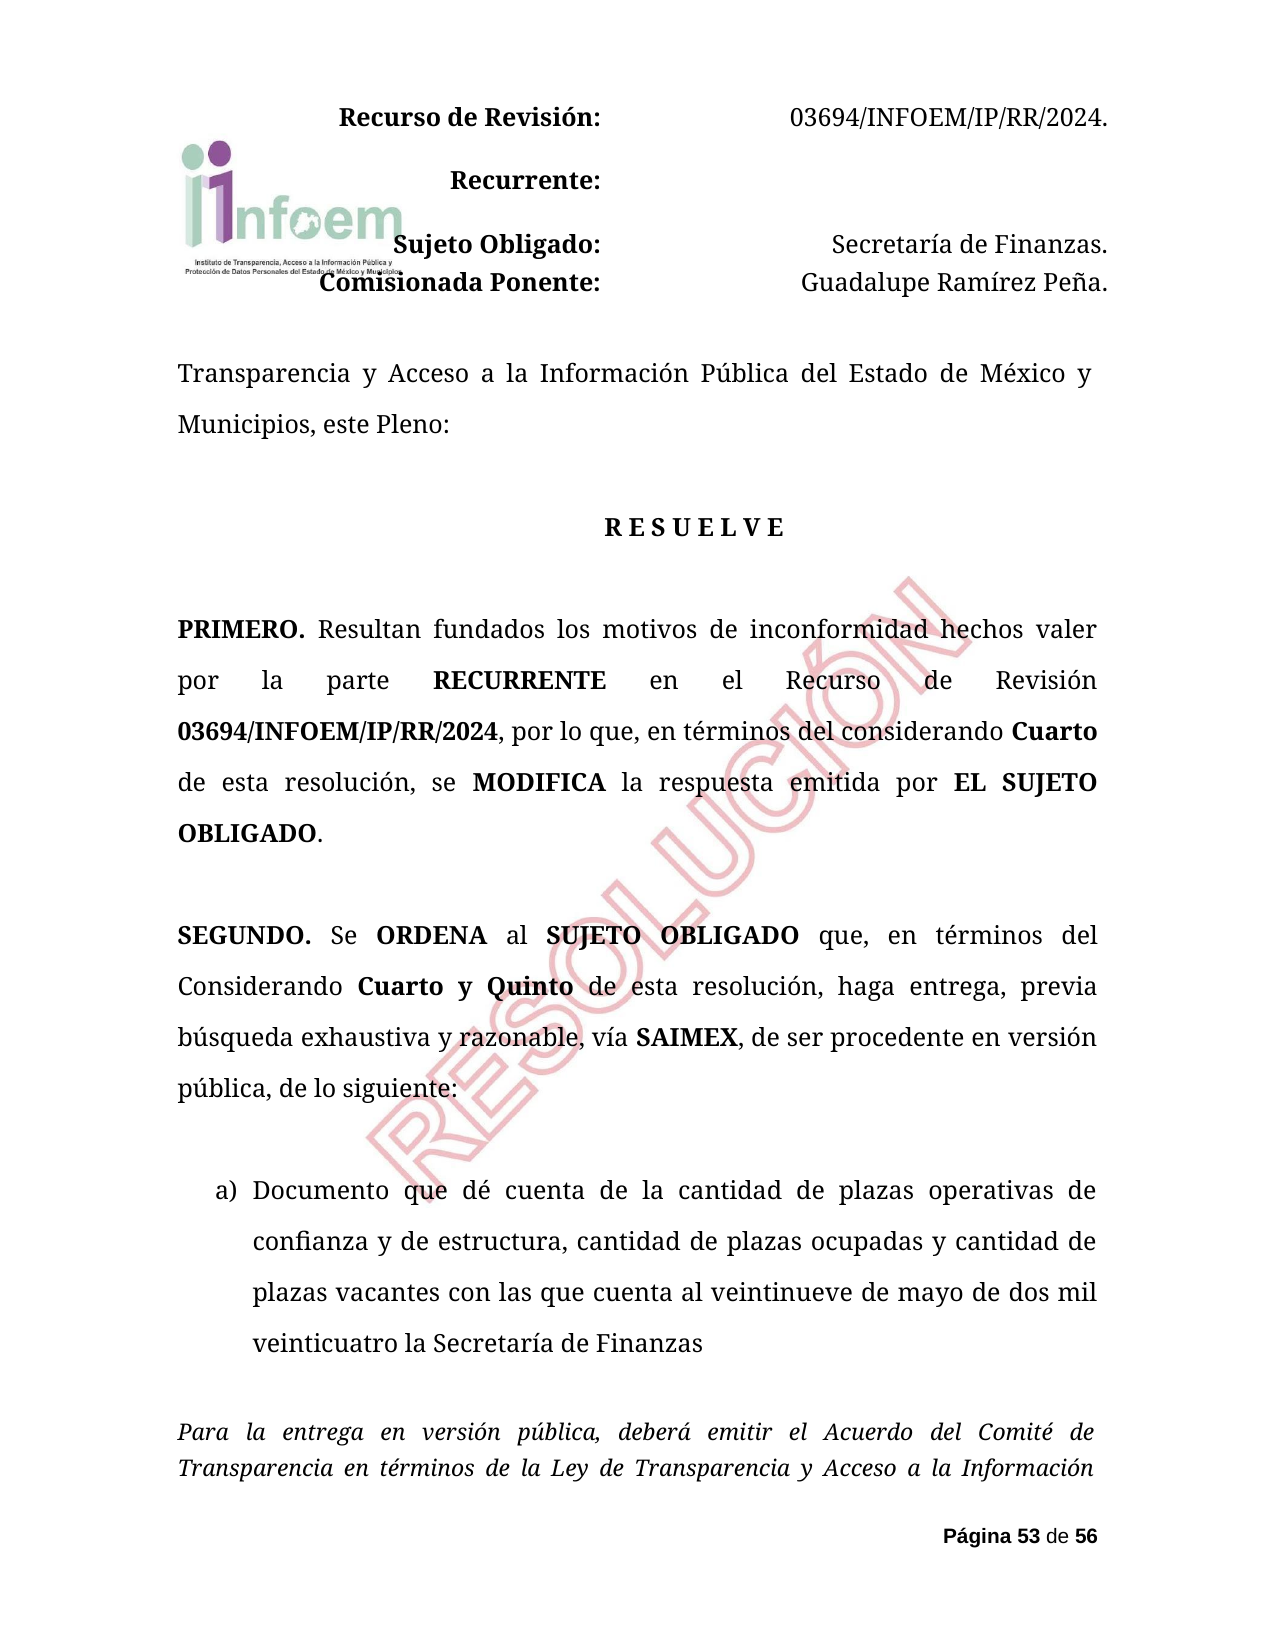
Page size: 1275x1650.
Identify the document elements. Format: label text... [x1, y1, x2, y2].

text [177, 1416, 1098, 1483]
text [177, 356, 1093, 441]
text R E S U E L V E [290, 509, 1098, 543]
picture [72, 83, 1236, 1650]
text SEGUNDO. Se ORDENA al SUJETO OBLIGADO que, en términos del Considerando Cuarto y Quinto de esta resolución, haga entrega, previa búsqueda exhaustiva y razonable, vía SAIMEX, de ser procedente en versión pública, de lo siguiente: [177, 918, 1098, 1105]
list Documento que dé cuenta de la cantidad de plazas operativas de confianza y de estructura, cantidad de plazas ocupadas y cantidad de plazas vacantes con las que cuenta al veintinueve de mayo de dos mil veinticuatro la Secretaría de Finanzas [215, 1173, 1098, 1360]
text PRIMERO. Resultan fundados los motivos de inconformidad hechos valer por la parte RECURRENTE en el Recurso de Revisión 03694/INFOEM/IP/RR/2024, por lo que, en términos del considerando Cuarto de esta resolución, se MODIFICA la respuesta emitida por EL SUJETO OBLIGADO. [177, 611, 1098, 849]
